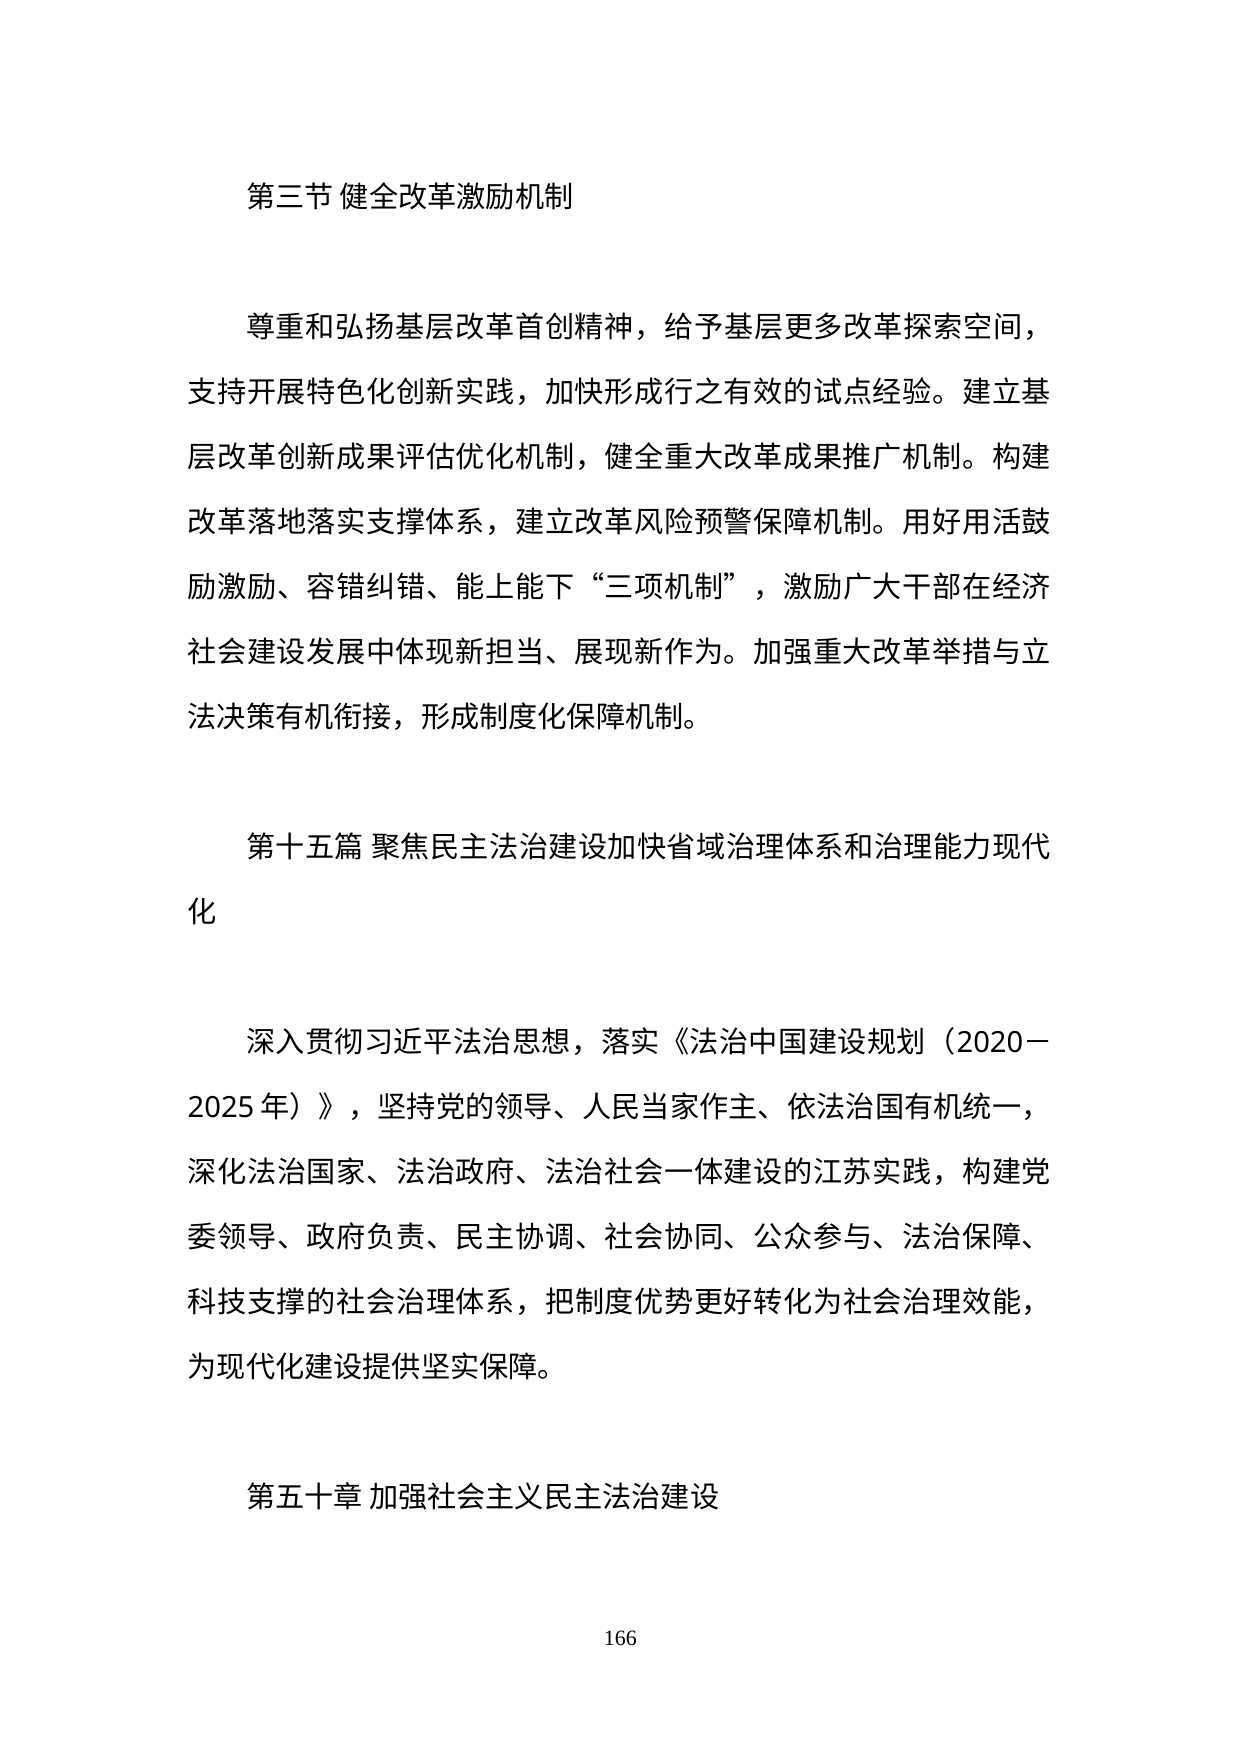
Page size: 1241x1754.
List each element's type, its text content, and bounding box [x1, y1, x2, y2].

text 深入贯彻习近平法治思想，落实《法治中国建设规划（2020－2025年）》，坚持党的领导、人民当家作主、依法治国有机统一，深化法治国家、法治政府、法治社会一体建设的江苏实践，构建党委领导、政府负责、民主协调、社会协同、公众参与、法治保障、科技支撑的社会治理体系，把制度优势更好转化为社会治理效能，为现代化建设提供坚实保障。 [187, 1007, 1053, 1397]
text 尊重和弘扬基层改革首创精神，给予基层更多改革探索空间，支持开展特色化创新实践，加快形成行之有效的试点经验。建立基层改革创新成果评估优化机制，健全重大改革成果推广机制。构建改革落地落实支撑体系，建立改革风险预警保障机制。用好用活鼓励激励、容错纠错、能上能下“三项机制”，激励广大干部在经济社会建设发展中体现新担当、展现新作为。加强重大改革举措与立法决策有机衔接，形成制度化保障机制。 [187, 292, 1053, 747]
text 第十五篇 聚焦民主法治建设加快省域治理体系和治理能力现代化 [187, 812, 1053, 942]
text 第三节 健全改革激励机制 [187, 162, 1053, 227]
text 第五十章 加强社会主义民主法治建设 [187, 1462, 1053, 1527]
